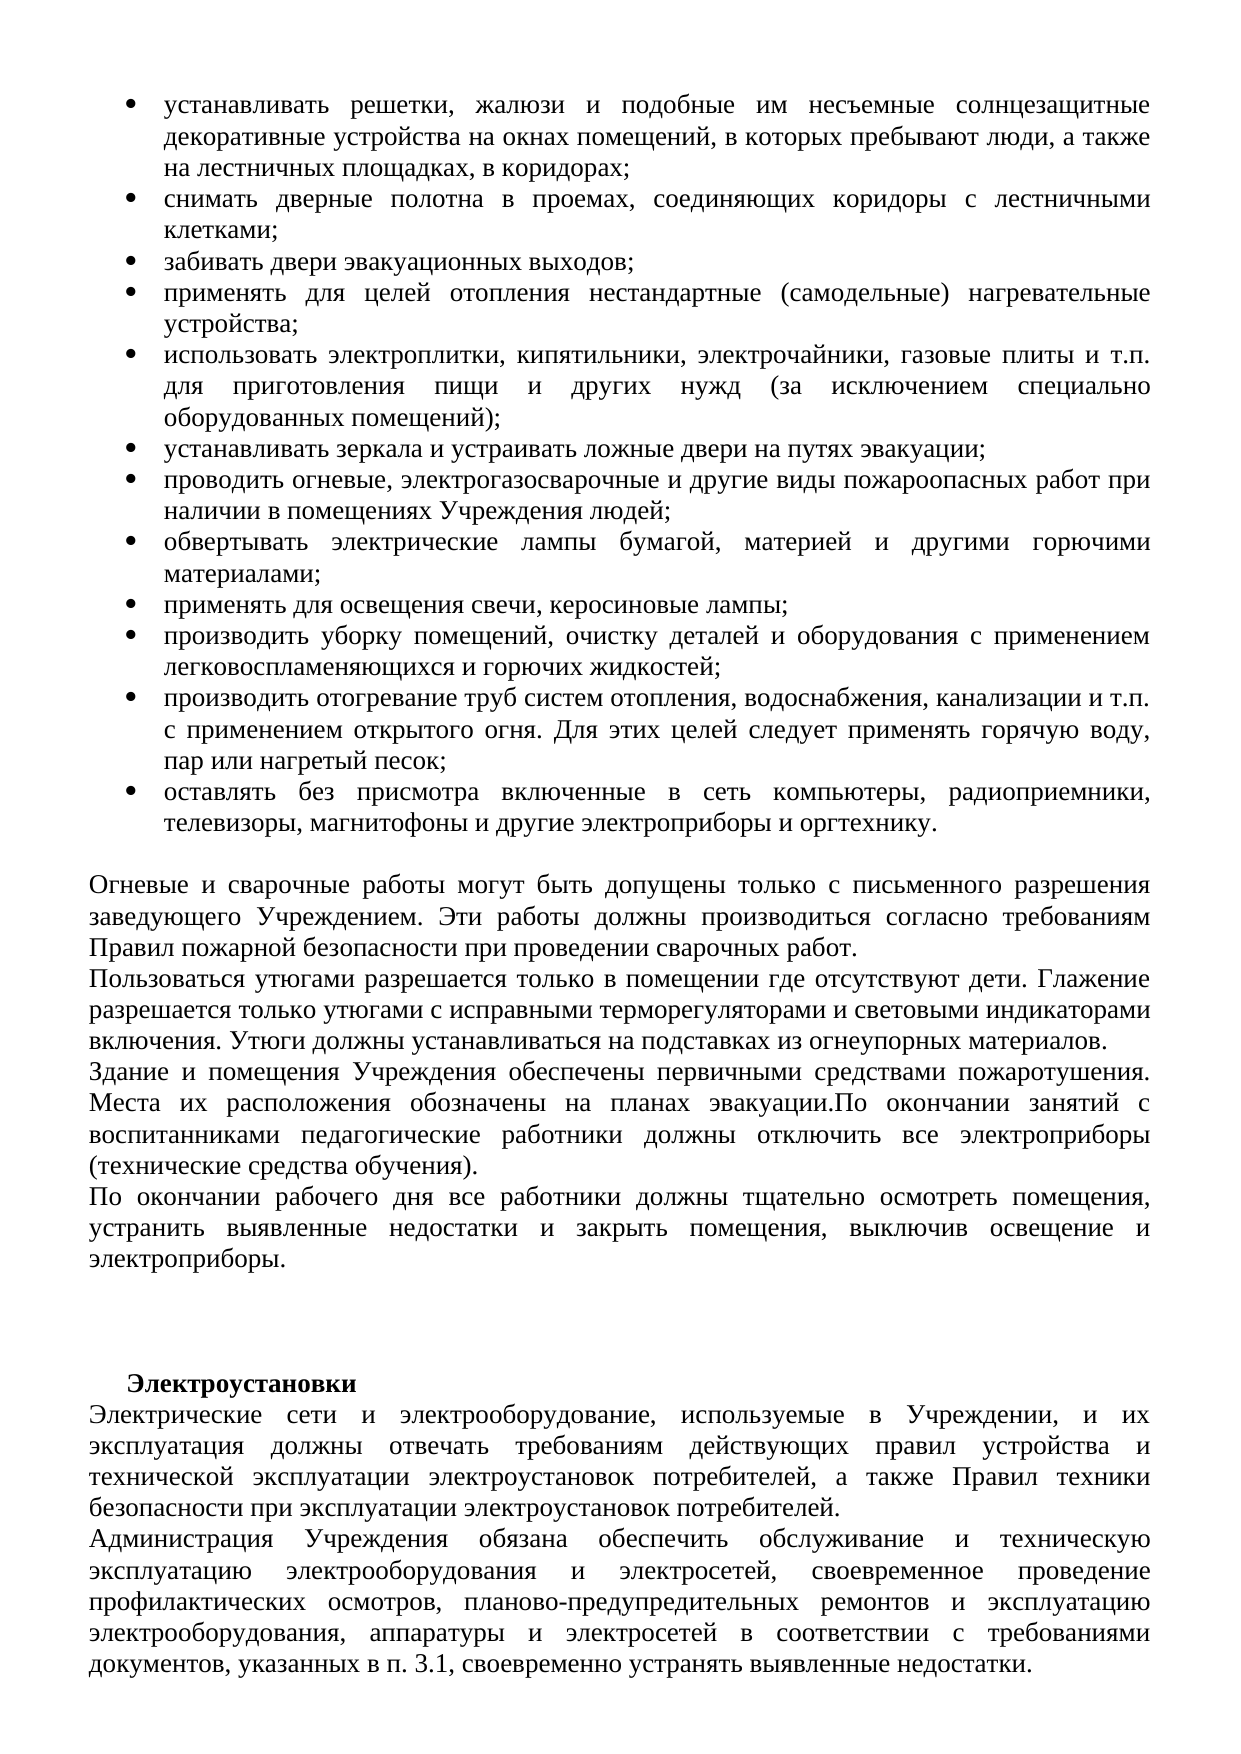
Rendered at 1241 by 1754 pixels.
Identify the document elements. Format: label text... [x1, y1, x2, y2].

list применять для освещения свечи, керосиновые лампы; [126, 588, 1152, 619]
list оставлять без присмотра включенные в сеть компьютеры, радиоприемники, телевизоры, магнитофоны и другие электроприборы и оргтехнику. [126, 775, 1152, 837]
list производить уборку помещений, очистку деталей и оборудования с применением легковоспламеняющихся и горючих жидкостей; [126, 619, 1152, 681]
list снимать дверные полотна в проемах, соединяющих коридоры с лестничными клетками; [126, 182, 1152, 244]
list забивать двери эвакуационных выходов; [126, 244, 1152, 276]
text Здание и помещения Учреждения обеспечены первичными средствами пожаротушения. Места их расположения обозначены на планах эвакуации.По окончании занятий с воспитанниками педагогические работники должны отключить все электроприборы (технические средства обучения). [89, 1055, 1152, 1180]
text Администрация Учреждения обязана обеспечить обслуживание и техническую эксплуатацию электрооборудования и электросетей, своевременное проведение профилактических осмотров, планово-предупредительных ремонтов и эксплуатацию электрооборудования, аппаратуры и электросетей в соответствии с требованиями документов, указанных в п. 3.1, своевременно устранять выявленные недостатки. [89, 1523, 1152, 1678]
text Электрические сети и электрооборудование, используемые в Учреждении, и их эксплуатация должны отвечать требованиям действующих правил устройства и технической эксплуатации электроустановок потребителей, а также Правил техники безопасности при эксплуатации электроустановок потребителей. [89, 1398, 1152, 1523]
list производить отогревание труб систем отопления, водоснабжения, канализации и т.п. с применением открытого огня. Для этих целей следует применять горячую воду, пар или нагретый песок; [126, 681, 1152, 775]
list применять для целей отопления нестандартные (самодельные) нагревательные устройства; [126, 276, 1152, 338]
list обвертывать электрические лампы бумагой, материей и другими горючими материалами; [126, 525, 1152, 588]
text Огневые и сварочные работы могут быть допущены только с письменного разрешения заведующего Учреждением. Эти работы должны производиться согласно требованиям Правил пожарной безопасности при проведении сварочных работ. [89, 868, 1152, 962]
list устанавливать решетки, жалюзи и подобные им несъемные солнцезащитные декоративные устройства на окнах помещений, в которых пребывают люди, а также на лестничных площадках, в коридорах; [126, 89, 1152, 182]
list устанавливать зеркала и устраивать ложные двери на путях эвакуации; [126, 432, 1152, 463]
text Электроустановки [126, 1367, 1152, 1398]
text Пользоваться утюгами разрешается только в помещении где отсутствуют дети. Глажение разрешается только утюгами с исправными терморегуляторами и световыми индикаторами включения. Утюги должны устанавливаться на подставках из огнеупорных материалов. [89, 962, 1152, 1055]
text По окончании рабочего дня все работники должны тщательно осмотреть помещения, устранить выявленные недостатки и закрыть помещения, выключив освещение и электроприборы. [89, 1180, 1152, 1273]
list использовать электроплитки, кипятильники, электрочайники, газовые плиты и т.п. для приготовления пищи и других нужд (за исключением специально оборудованных помещений); [126, 338, 1152, 432]
list проводить огневые, электрогазосварочные и другие виды пожароопасных работ при наличии в помещениях Учреждения людей; [126, 463, 1152, 525]
